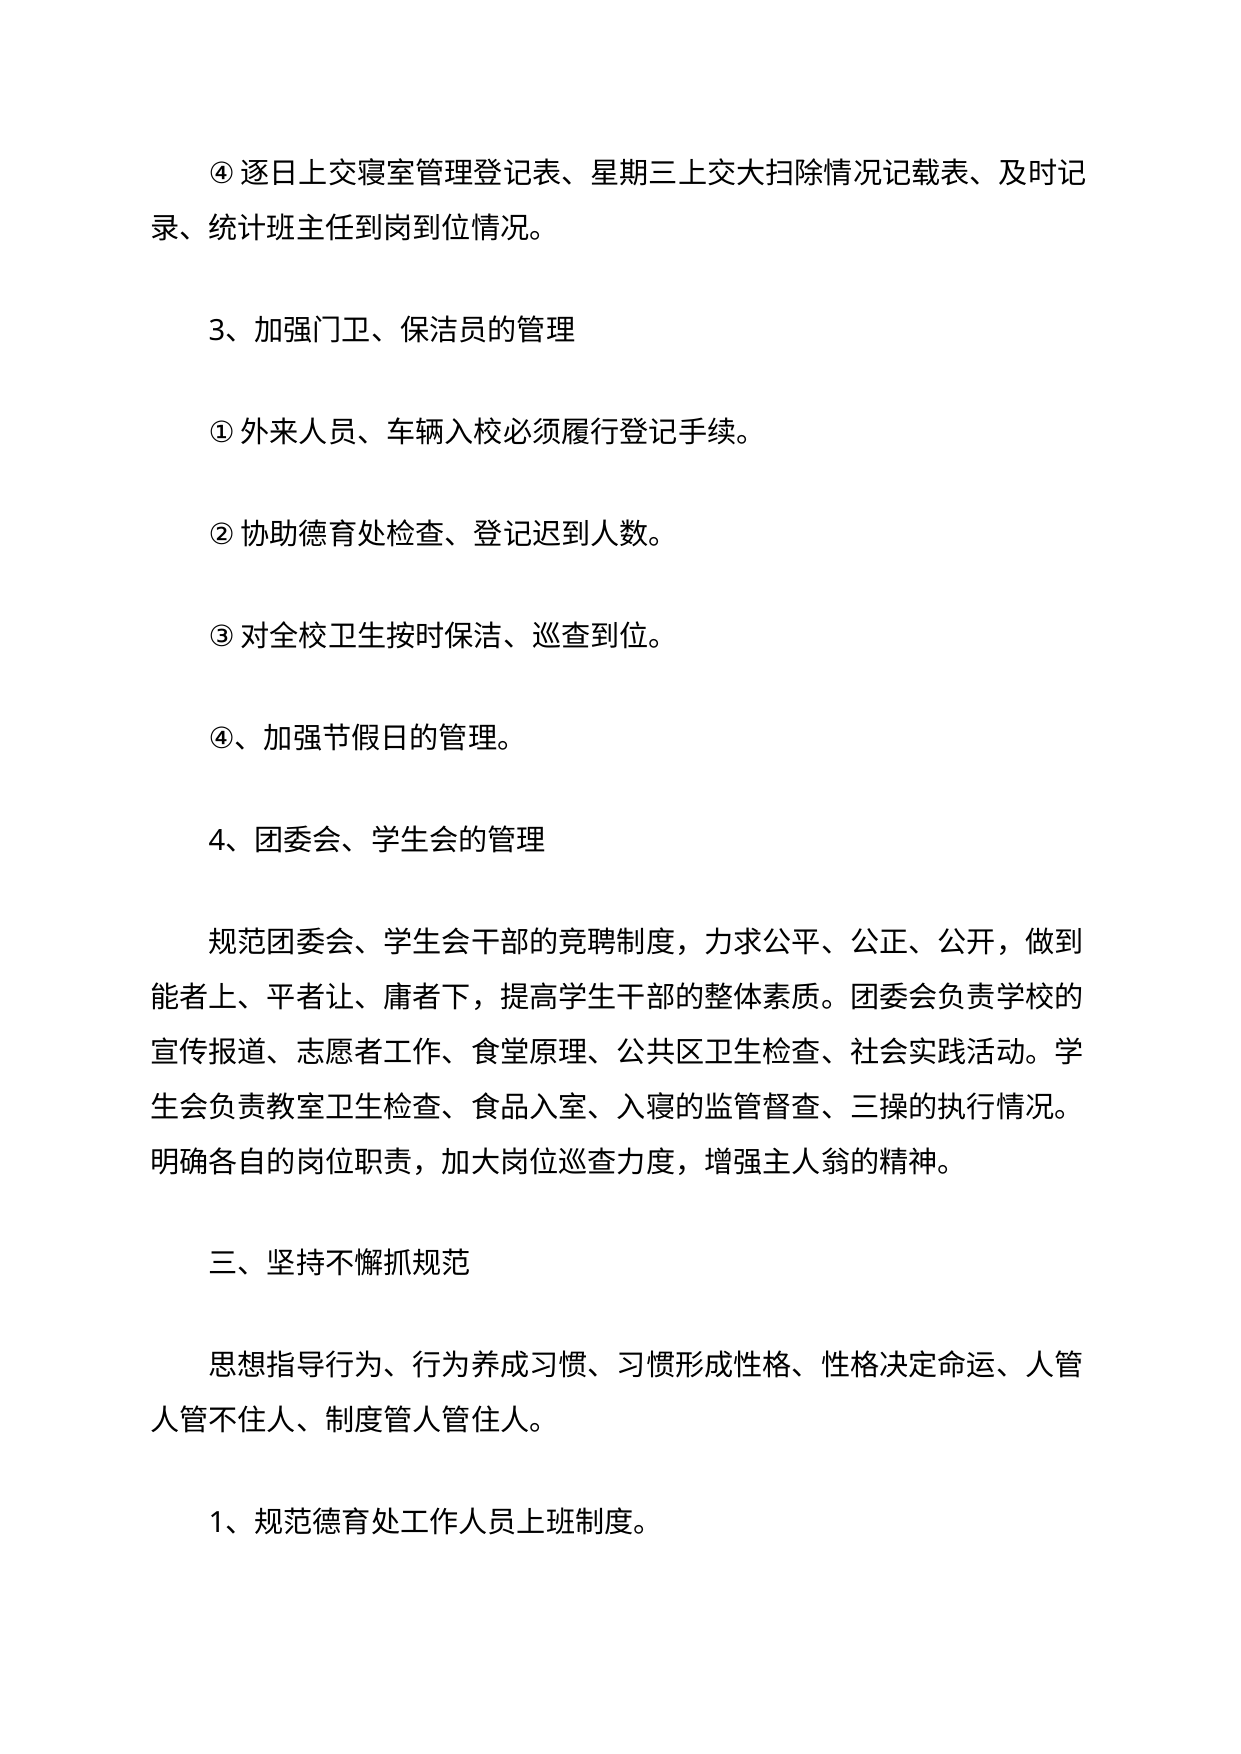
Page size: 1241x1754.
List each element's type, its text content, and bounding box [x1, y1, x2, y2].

text 三、坚持不懈抓规范 [150, 1240, 1090, 1282]
text 1、规范德育处工作人员上班制度。 [150, 1498, 1090, 1541]
text 4、团委会、学生会的管理 [150, 817, 1090, 859]
text 规范团委会、学生会干部的竞聘制度，力求公平、公正、公开，做到能者上、平者让、庸者下，提高学生干部的整体素质。团委会负责学校的宣传报道、志愿者工作、食堂原理、公共区卫生检查、社会实践活动。学生会负责教室卫生检查、食品入室、入寝的监管督查、三操的执行情况。明确各自的岗位职责，加大岗位巡查力度，增强主人翁的精神。 [150, 919, 1090, 1181]
text ④、加强节假日的管理。 [150, 715, 1090, 757]
text ①外来人员、车辆入校必须履行登记手续。 [150, 409, 1090, 451]
text ②协助德育处检查、登记迟到人数。 [150, 511, 1090, 553]
text ③对全校卫生按时保洁、巡查到位。 [150, 613, 1090, 655]
text 思想指导行为、行为养成习惯、习惯形成性格、性格决定命运、人管人管不住人、制度管人管住人。 [150, 1342, 1090, 1439]
text 3、加强门卫、保洁员的管理 [150, 307, 1090, 349]
text ④逐日上交寝室管理登记表、星期三上交大扫除情况记载表、及时记录、统计班主任到岗到位情况。 [150, 150, 1090, 247]
